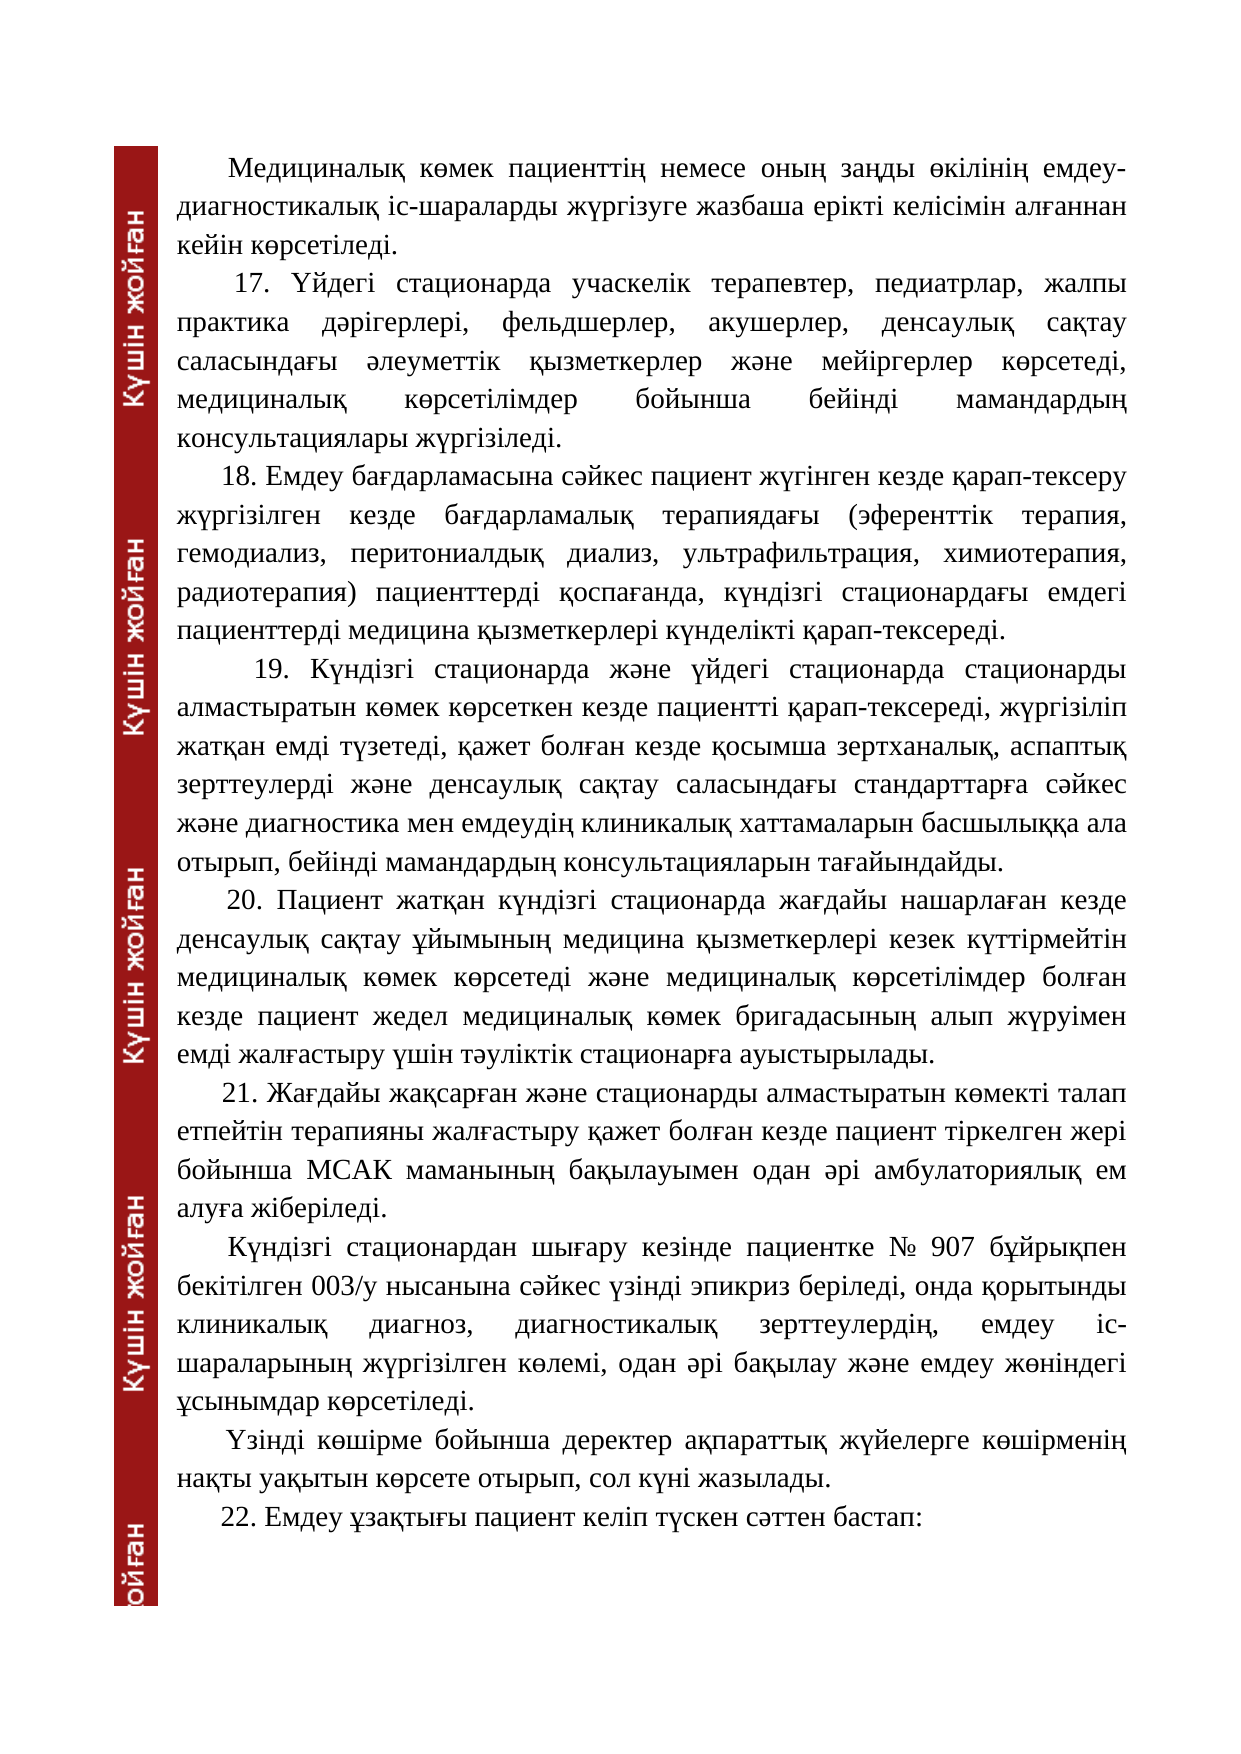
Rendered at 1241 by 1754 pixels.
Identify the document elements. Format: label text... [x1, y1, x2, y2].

picture [114, 877, 158, 882]
picture [114, 261, 158, 266]
text Медициналық көмек пациенттің немесе оның заңды өкілінің емдеу- диагностикалық іс-шараларды жүргізуге жазбаша ерікті келісімін алғаннан кейін көрсетіледі. [112, 150, 1128, 261]
text 18. Емдеу бағдарламасына сәйкес пациент жүгінген кезде қарап-тексеру жүргізілген кезде бағдарламалық терапиядағы (эференттік терапия, гемодиализ, перитониалдық диализ, ультрафильтрация, химиотерапия, радиотерапия) пациенттерді қоспағанда, күндізгі стационардағы емдегі пациенттерді медицина қызметкерлері күнделікті қарап-тексереді. [112, 458, 1128, 646]
text Күндізгі стационардан шығару кезінде пациентке № 907 бұйрықпен бекітілген 003/у нысанына сәйкес үзінді эпикриз беріледі, онда қорытынды клиникалық диагноз, диагностикалық зерттеулердің, емдеу іс-шараларының жүргізілген көлемі, одан әрі бақылау және емдеу жөніндегі ұсынымдар көрсетіледі. [112, 1229, 1128, 1417]
picture [114, 453, 158, 458]
picture [114, 146, 158, 150]
picture [114, 646, 158, 651]
text Үзінді көшірме бойынша деректер ақпараттық жүйелерге көшірменің нақты уақытын көрсете отырып, сол күні жазылады. [112, 1422, 1128, 1494]
text 20. Пациент жатқан күндізгі стационарда жағдайы нашарлаған кезде денсаулық сақтау ұйымының медицина қызметкерлері кезек күттірмейтін медициналық көмек көрсетеді және медициналық көрсетілімдер болған кезде пациент жедел медициналық көмек бригадасының алып жүруімен емді жалғастыру үшін тәуліктік стационарға ауыстырылады. [112, 882, 1128, 1070]
picture [114, 1494, 158, 1499]
text 17. Үйдегі стационарда учаскелік терапевтер, педиатрлар, жалпы практика дәрігерлері, фельдшерлер, акушерлер, денсаулық сақтау саласындағы әлеуметтік қызметкерлер және мейіргерлер көрсетеді, медициналық көрсетілімдер бойынша бейінді мамандардың консультациялары жүргізіледі. [112, 266, 1128, 453]
picture [114, 1070, 158, 1075]
text 19. Күндізгі стационарда және үйдегі стационарда стационарды алмастыратын көмек көрсеткен кезде пациентті қарап-тексереді, жүргізіліп жатқан емді түзетеді, қажет болған кезде қосымша зертханалық, аспаптық зерттеулерді және денсаулық сақтау саласындағы стандарттарға сәйкес және диагностика мен емдеудің клиникалық хаттамаларын басшылыққа ала отырып, бейінді мамандардың консультацияларын тағайындайды. [112, 651, 1128, 877]
picture [114, 1224, 158, 1229]
text 22. Емдеу ұзақтығы пациент келіп түскен сәттен бастап: [112, 1499, 1128, 1532]
picture [114, 1417, 158, 1422]
picture [114, 1532, 158, 1606]
text 21. Жағдайы жақсарған және стационарды алмастыратын көмекті талап етпейтін терапияны жалғастыру қажет болған кезде пациент тіркелген жері бойынша МСАК маманының бақылауымен одан әрі амбулаториялық ем алуға жіберіледі. [112, 1075, 1128, 1224]
